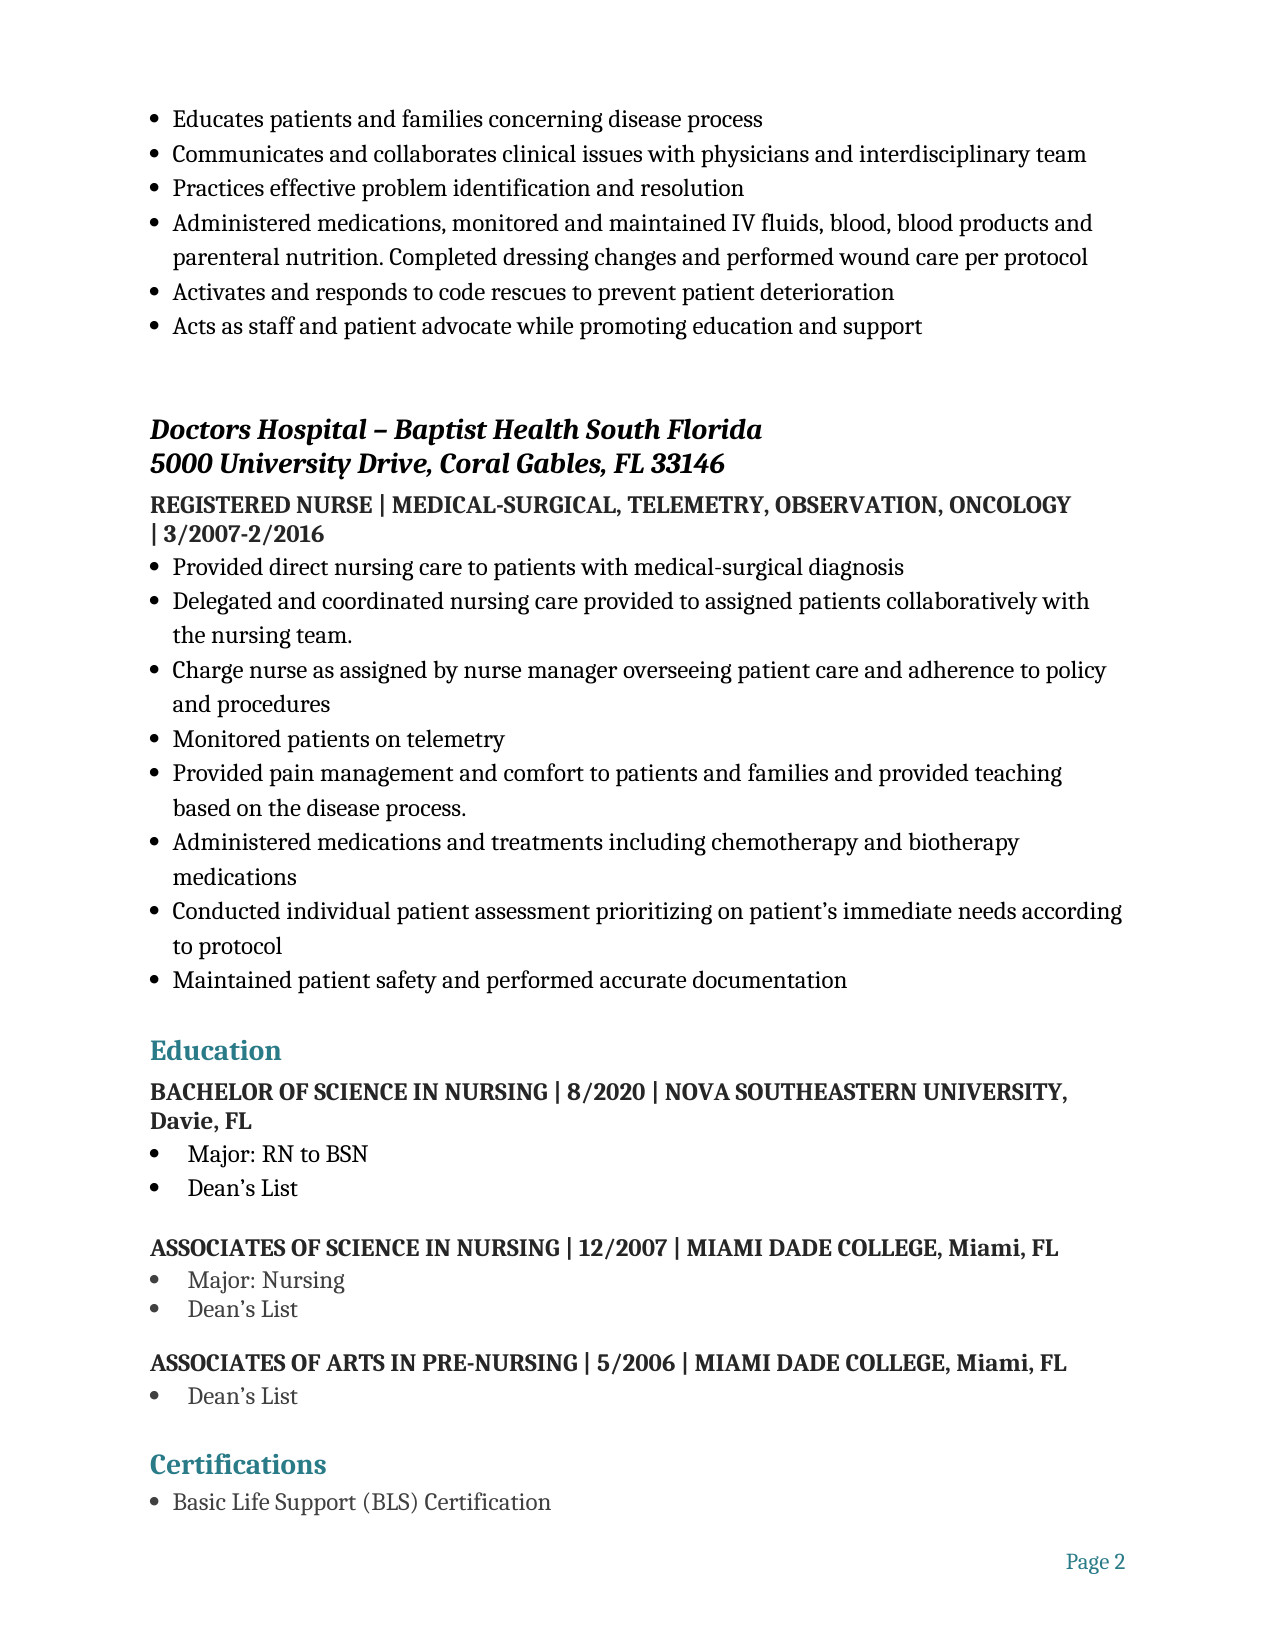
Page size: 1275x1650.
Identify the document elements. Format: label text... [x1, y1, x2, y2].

subtitle Education [150, 1034, 1125, 1067]
subtitle Associates of Science in Nursing | 12/2007 | Miami Dade College, Miami, FL [150, 1233, 1125, 1262]
list Basic Life Support (BLS) Certification [150, 1488, 1125, 1517]
list Dean’s List [150, 1174, 1125, 1203]
list Delegated and coordinated nursing care provided to assigned patients collaboratively with the nursing team. [150, 587, 1125, 650]
list Dean’s List [150, 1295, 1125, 1324]
subtitle Associates of Arts in Pre-Nursing | 5/2006 | Miami Dade College, Miami, FL [150, 1349, 1125, 1378]
list Monitored patients on telemetry [150, 725, 1125, 753]
list Provided direct nursing care to patients with medical-surgical diagnosis [150, 552, 1125, 581]
subtitle Doctors Hospital – Baptist Health South Florida [150, 413, 1125, 447]
list Provided pain management and comfort to patients and families and provided teaching based on the disease process. [150, 759, 1125, 822]
list Administered medications, monitored and maintained IV fluids, blood, blood products and parenteral nutrition. Completed dressing changes and performed wound care per protocol [150, 208, 1125, 272]
list Major: RN to BSN [150, 1139, 1125, 1168]
list Major: Nursing [150, 1266, 1125, 1295]
subtitle BACHELOR OF SCIENCE in Nursing | 8/2020 | Nova Southeastern University, Davie, FL [150, 1078, 1125, 1135]
list Communicates and collaborates clinical issues with physicians and interdisciplinary team [150, 139, 1125, 168]
subtitle Registered Nurse | Medical-Surgical, Telemetry, observation, oncology | 3/2007-2/2016 [150, 491, 1125, 548]
list Acts as staff and patient advocate while promoting education and support [150, 312, 1125, 341]
list Administered medications and treatments including chemotherapy and biotherapy medications [150, 828, 1125, 891]
list Dean’s List [150, 1382, 1125, 1411]
list Practices effective problem identification and resolution [150, 174, 1125, 203]
list Educates patients and families concerning disease process [150, 105, 1125, 134]
list Charge nurse as assigned by nurse manager overseeing patient care and adherence to policy and procedures [150, 656, 1125, 719]
list Maintained patient safety and performed accurate documentation [150, 966, 1125, 995]
list Certifications [150, 1448, 1125, 1481]
list Conducted individual patient assessment prioritizing on patient’s immediate needs according to protocol [150, 897, 1125, 960]
subtitle 5000 University Drive, Coral Gables, FL 33146 [150, 447, 1125, 480]
list Activates and responds to code rescues to prevent patient deterioration [150, 277, 1125, 306]
